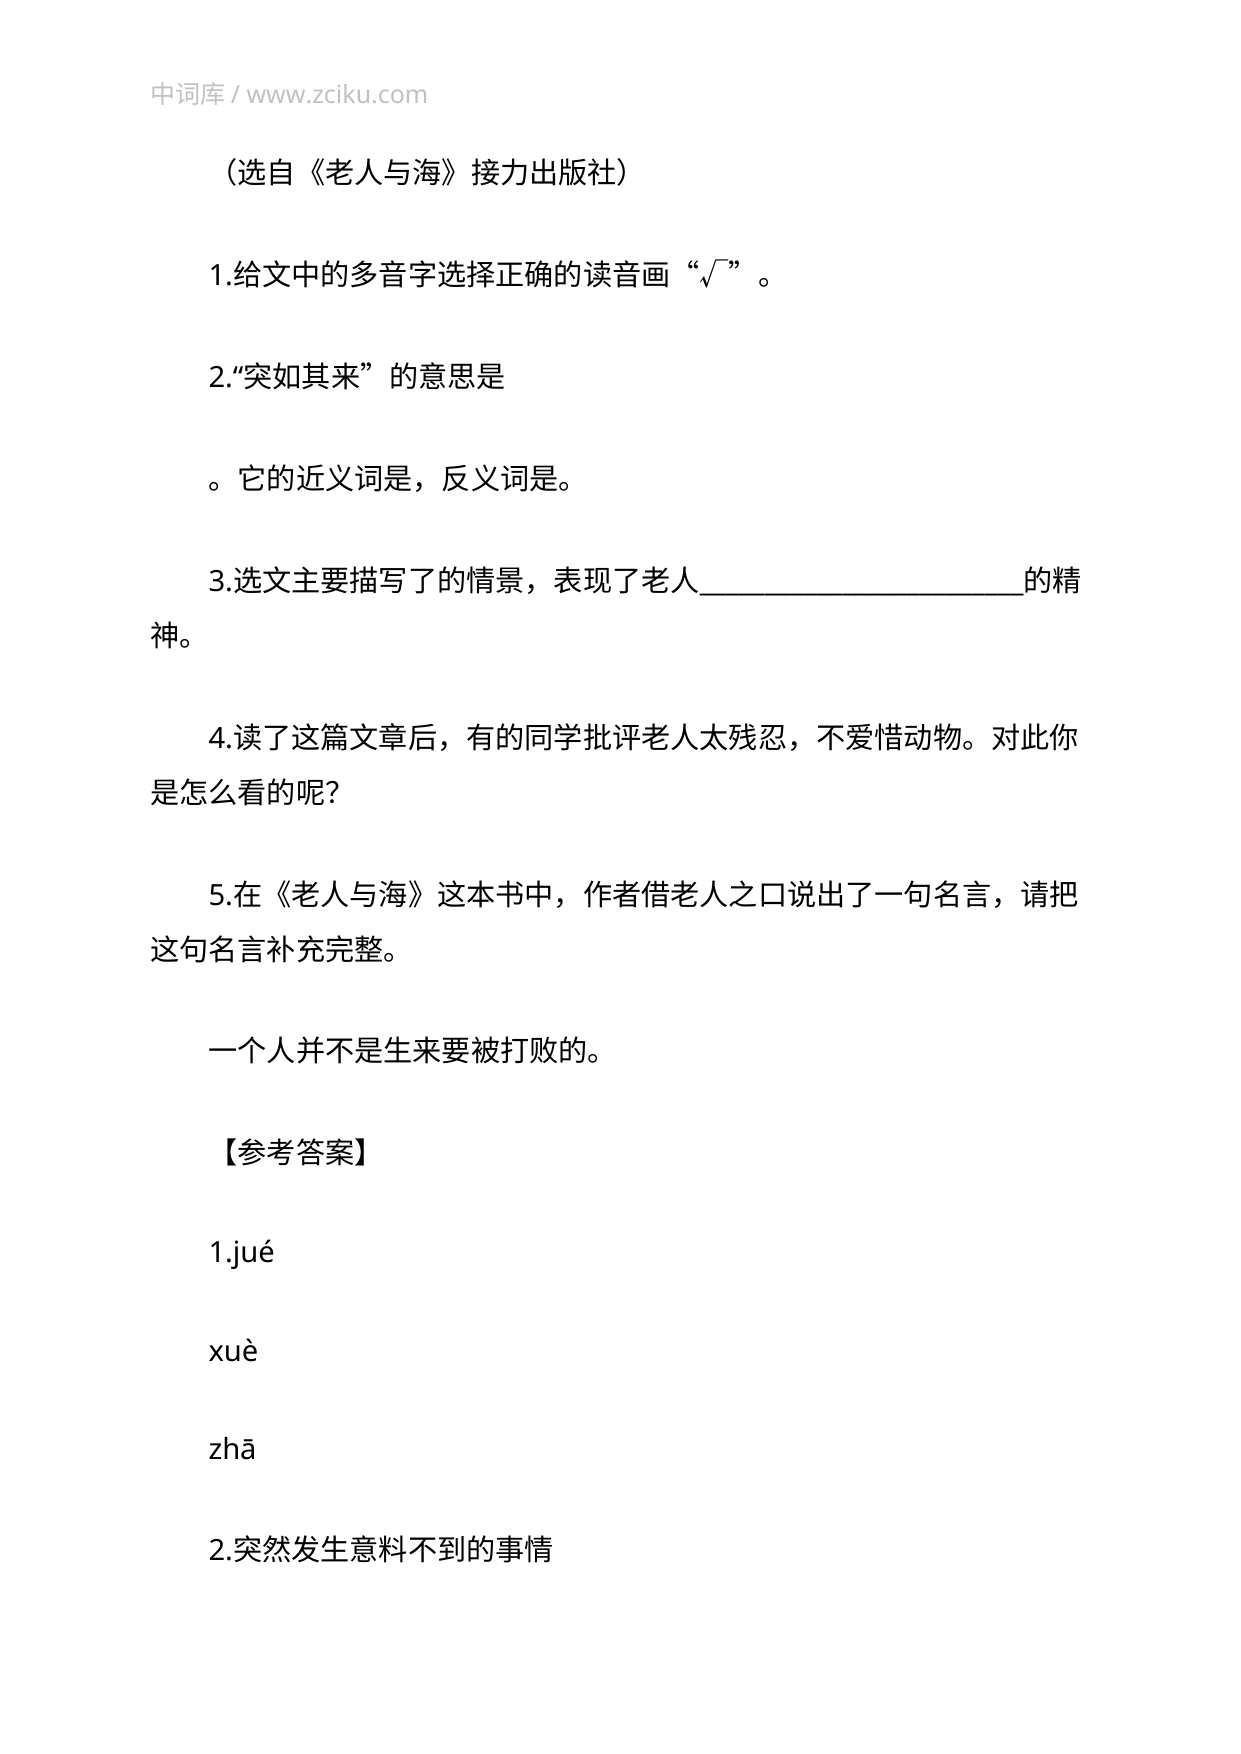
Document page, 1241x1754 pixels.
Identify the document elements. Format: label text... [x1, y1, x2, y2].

text 【参考答案】 [150, 1129, 1090, 1172]
text 2.“突如其来”的意思是 [150, 354, 1090, 396]
text 4.读了这篇文章后，有的同学批评老人太残忍，不爱惜动物。对此你是怎么看的呢？ [150, 714, 1090, 812]
text （选自《老人与海》接力出版社） [150, 150, 1090, 192]
text 。它的近义词是，反义词是。 [150, 456, 1090, 498]
text xuè [150, 1330, 1090, 1369]
text 5.在《老人与海》这本书中，作者借老人之口说出了一句名言，请把这句名言补充完整。 [150, 871, 1090, 968]
text 1.给文中的多音字选择正确的读音画“√”。 [150, 252, 1090, 294]
text 一个人并不是生来要被打败的。 [150, 1028, 1090, 1070]
text zhā [150, 1428, 1090, 1468]
text 2.突然发生意料不到的事情 [150, 1527, 1090, 1569]
text 3.选文主要描写了的情景，表现了老人_________________________的精神。 [150, 557, 1090, 655]
text 1.jué [150, 1231, 1090, 1271]
